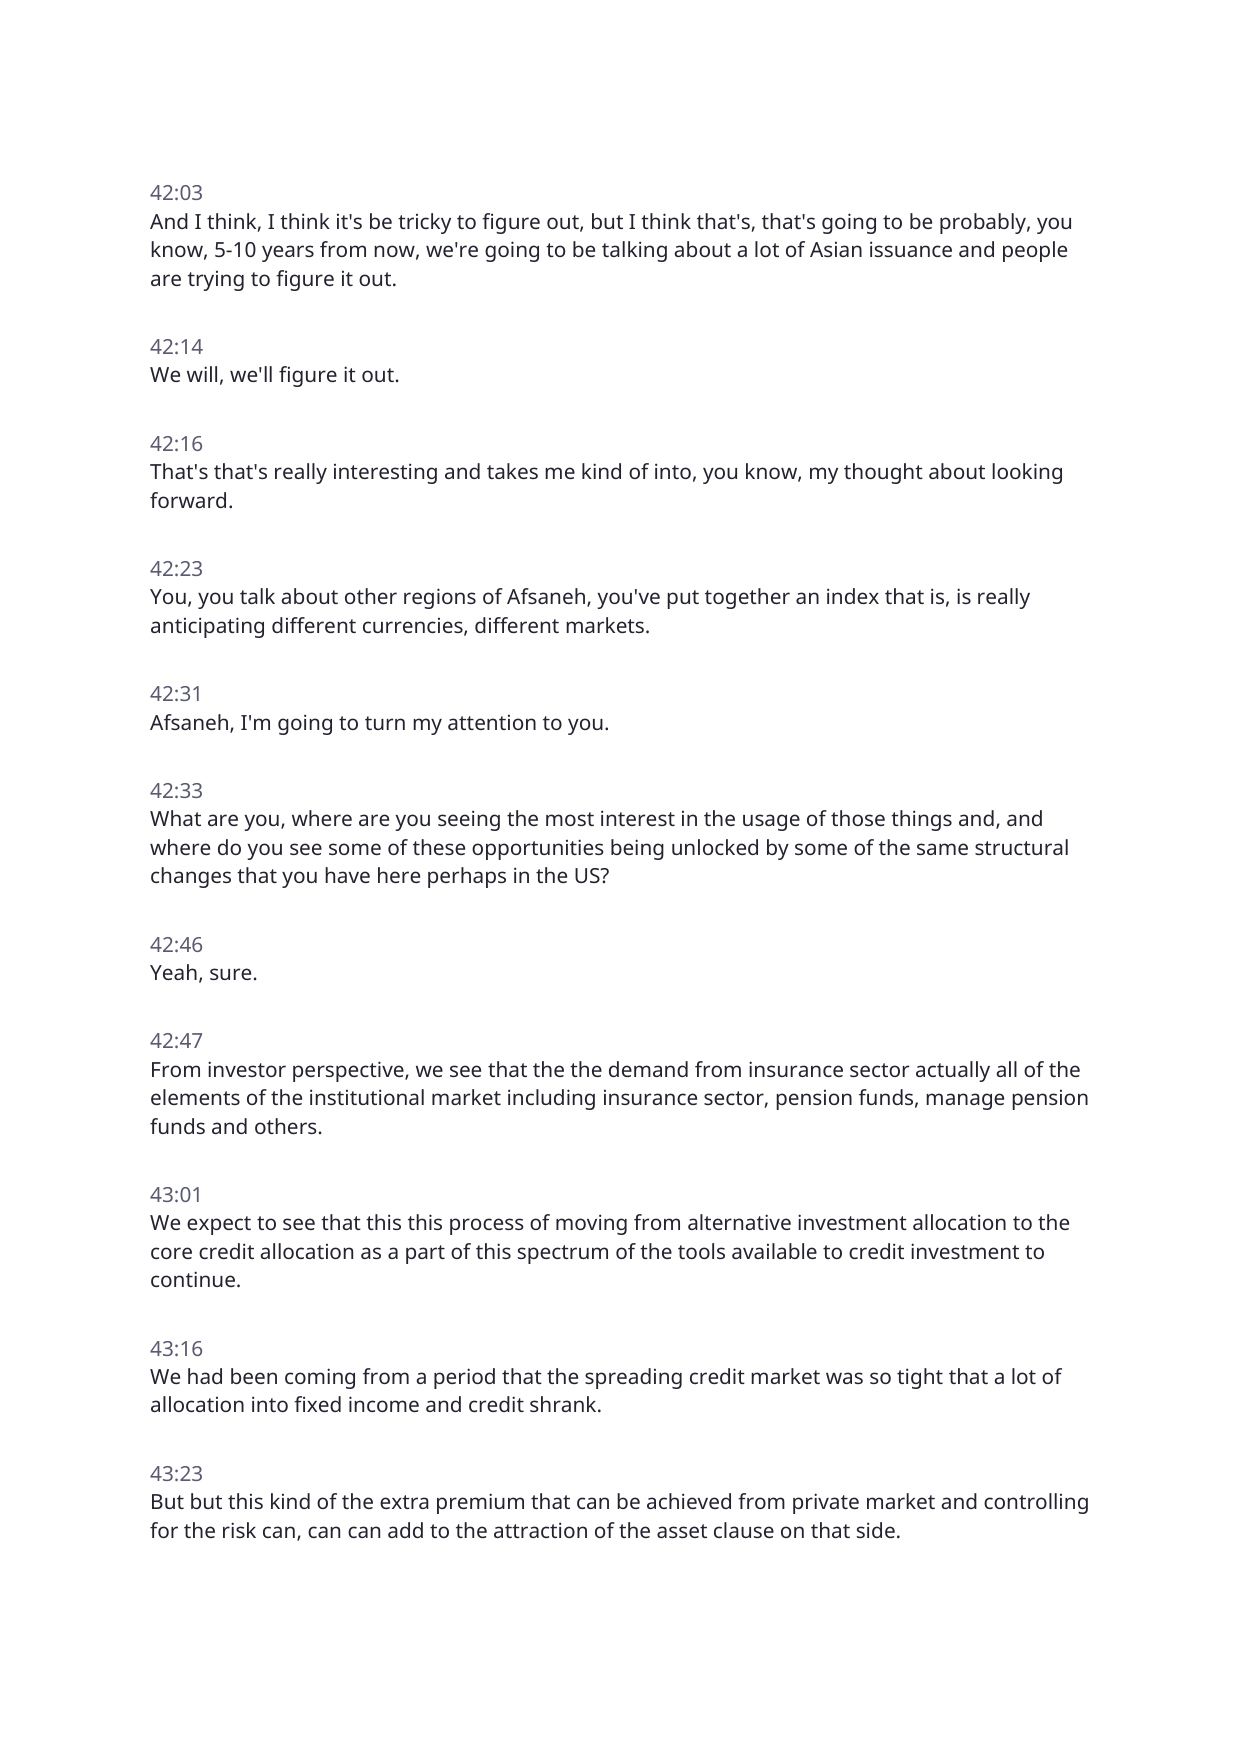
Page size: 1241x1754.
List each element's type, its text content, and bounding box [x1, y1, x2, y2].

text 42:31 Afsaneh, I'm going to turn my attention to you. [150, 651, 1090, 736]
text 42:47 From investor perspective, we see that the the demand from insurance sector actually all of the elements of the institutional market including insurance sector, pension funds, manage pension funds and others. [150, 998, 1090, 1140]
text 42:33 What are you, where are you seeing the most interest in the usage of those things and, and where do you see some of these opportunities being unlocked by some of the same structural changes that you have here perhaps in the US? [150, 748, 1090, 890]
text 42:16 That's that's really interesting and takes me kind of into, you know, my thought about looking forward. [150, 400, 1090, 514]
text 43:23 But but this kind of the extra premium that can be achieved from private market and controlling for the risk can, can can add to the attraction of the asset clause on that side. [150, 1431, 1090, 1544]
text 42:46 Yeah, sure. [150, 901, 1090, 987]
text 42:14 We will, we'll figure it out. [150, 304, 1090, 389]
text 43:16 We had been coming from a period that the spreading credit market was so tight that a lot of allocation into fixed income and credit shrank. [150, 1305, 1090, 1419]
text 42:03 And I think, I think it's be tricky to figure out, but I think that's, that's going to be probably, you know, 5-10 years from now, we're going to be talking about a lot of Asian issuance and people are trying to figure it out. [150, 150, 1090, 292]
text 42:23 You, you talk about other regions of Afsaneh, you've put together an index that is, is really anticipating different currencies, different markets. [150, 526, 1090, 639]
text 43:01 We expect to see that this this process of moving from alternative investment allocation to the core credit allocation as a part of this spectrum of the tools available to credit investment to continue. [150, 1152, 1090, 1294]
